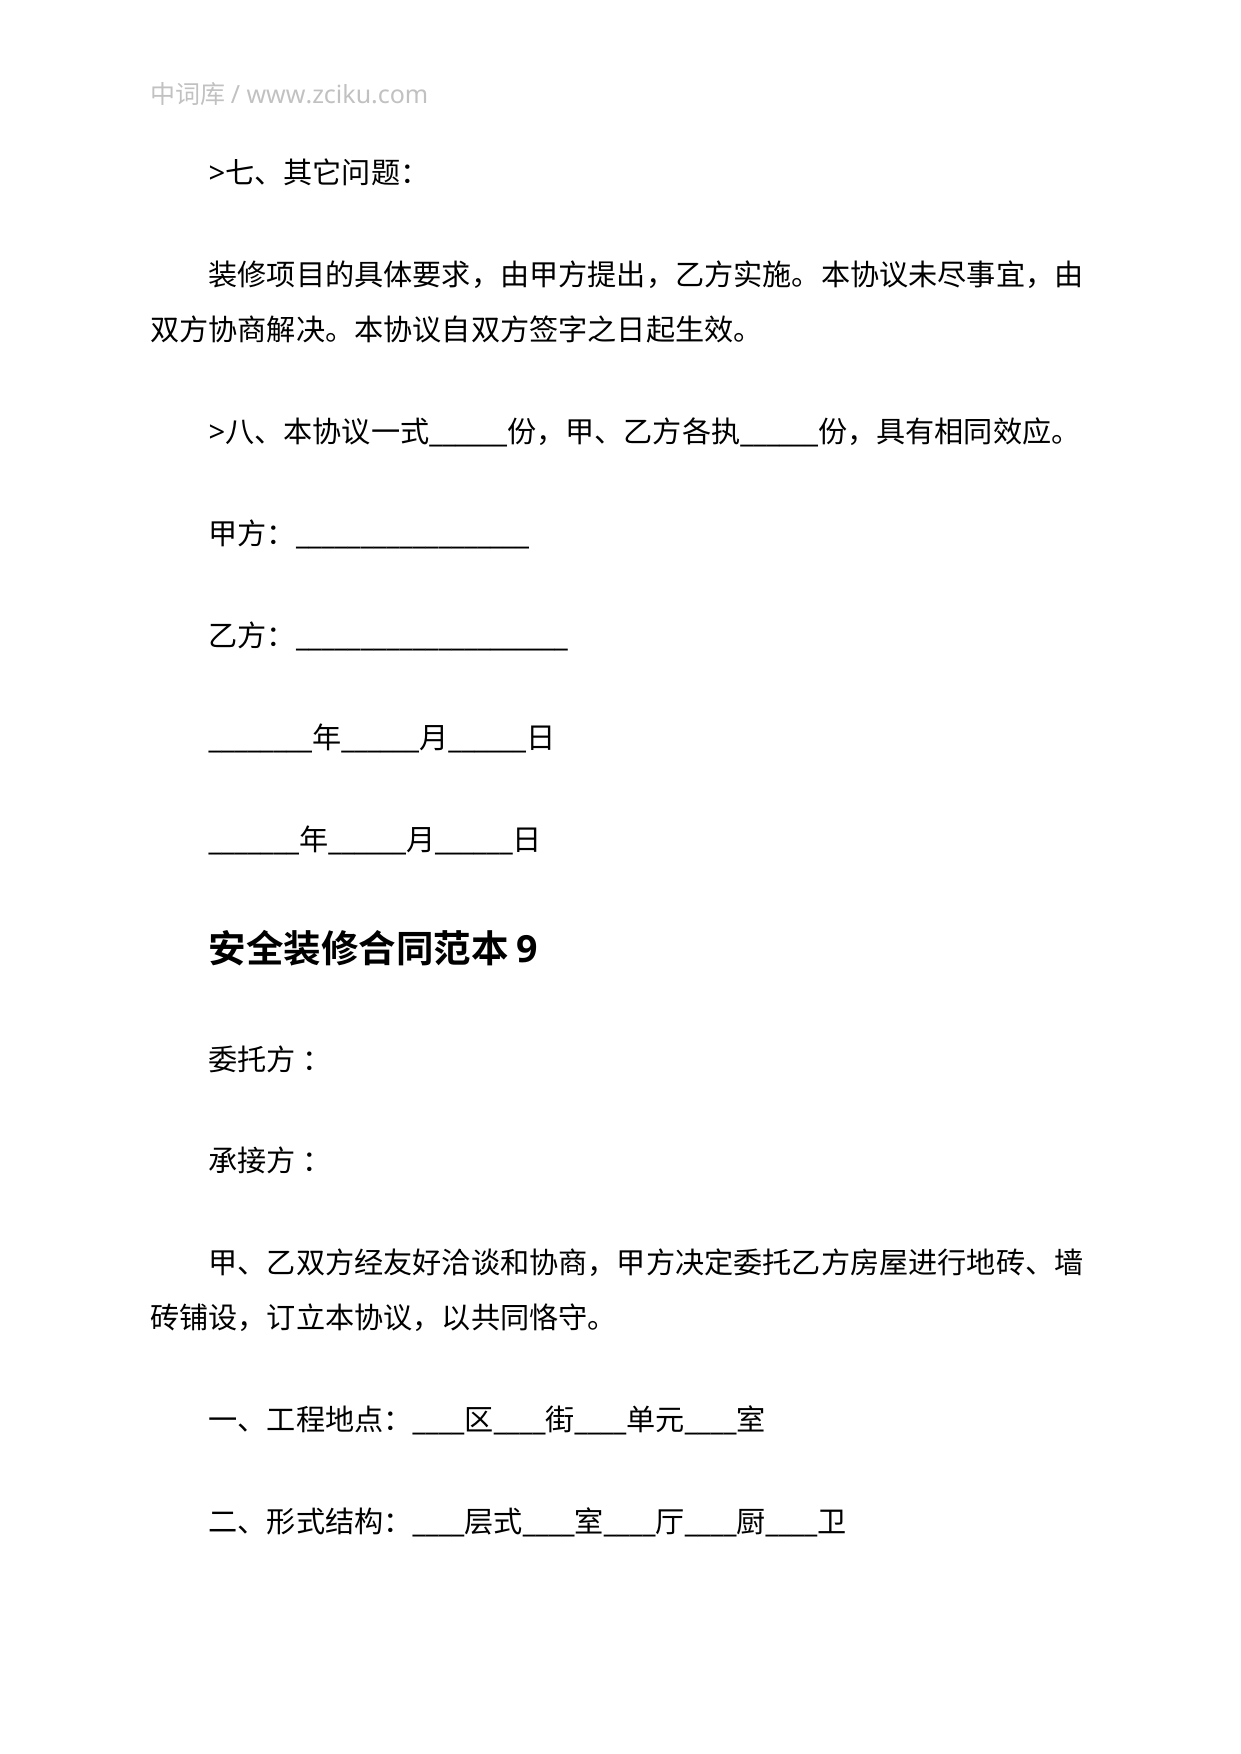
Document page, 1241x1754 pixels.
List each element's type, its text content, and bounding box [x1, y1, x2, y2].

text 二、形式结构：____层式____室____厅____厨____卫 [150, 1498, 1090, 1541]
text ________年______月______日 [150, 714, 1090, 757]
text 甲、乙双方经友好洽谈和协商，甲方决定委托乙方房屋进行地砖、墙砖铺设，订立本协议，以共同恪守。 [150, 1240, 1090, 1337]
text 一、工程地点：____区____街____单元____室 [150, 1396, 1090, 1439]
text >八、本协议一式______份，甲、乙方各执______份，具有相同效应。 [150, 409, 1090, 451]
text _______年______月______日 [150, 817, 1090, 859]
text 承接方 ： [150, 1138, 1090, 1180]
text 委托方 ： [150, 1036, 1090, 1078]
text >七、其它问题： [150, 150, 1090, 192]
text 安全装修合同范本9 [150, 918, 1090, 973]
text 乙方：_____________________ [150, 613, 1090, 655]
text 装修项目的具体要求，由甲方提出，乙方实施。本协议未尽事宜，由双方协商解决。本协议自双方签字之日起生效。 [150, 252, 1090, 349]
text 甲方：__________________ [150, 511, 1090, 553]
